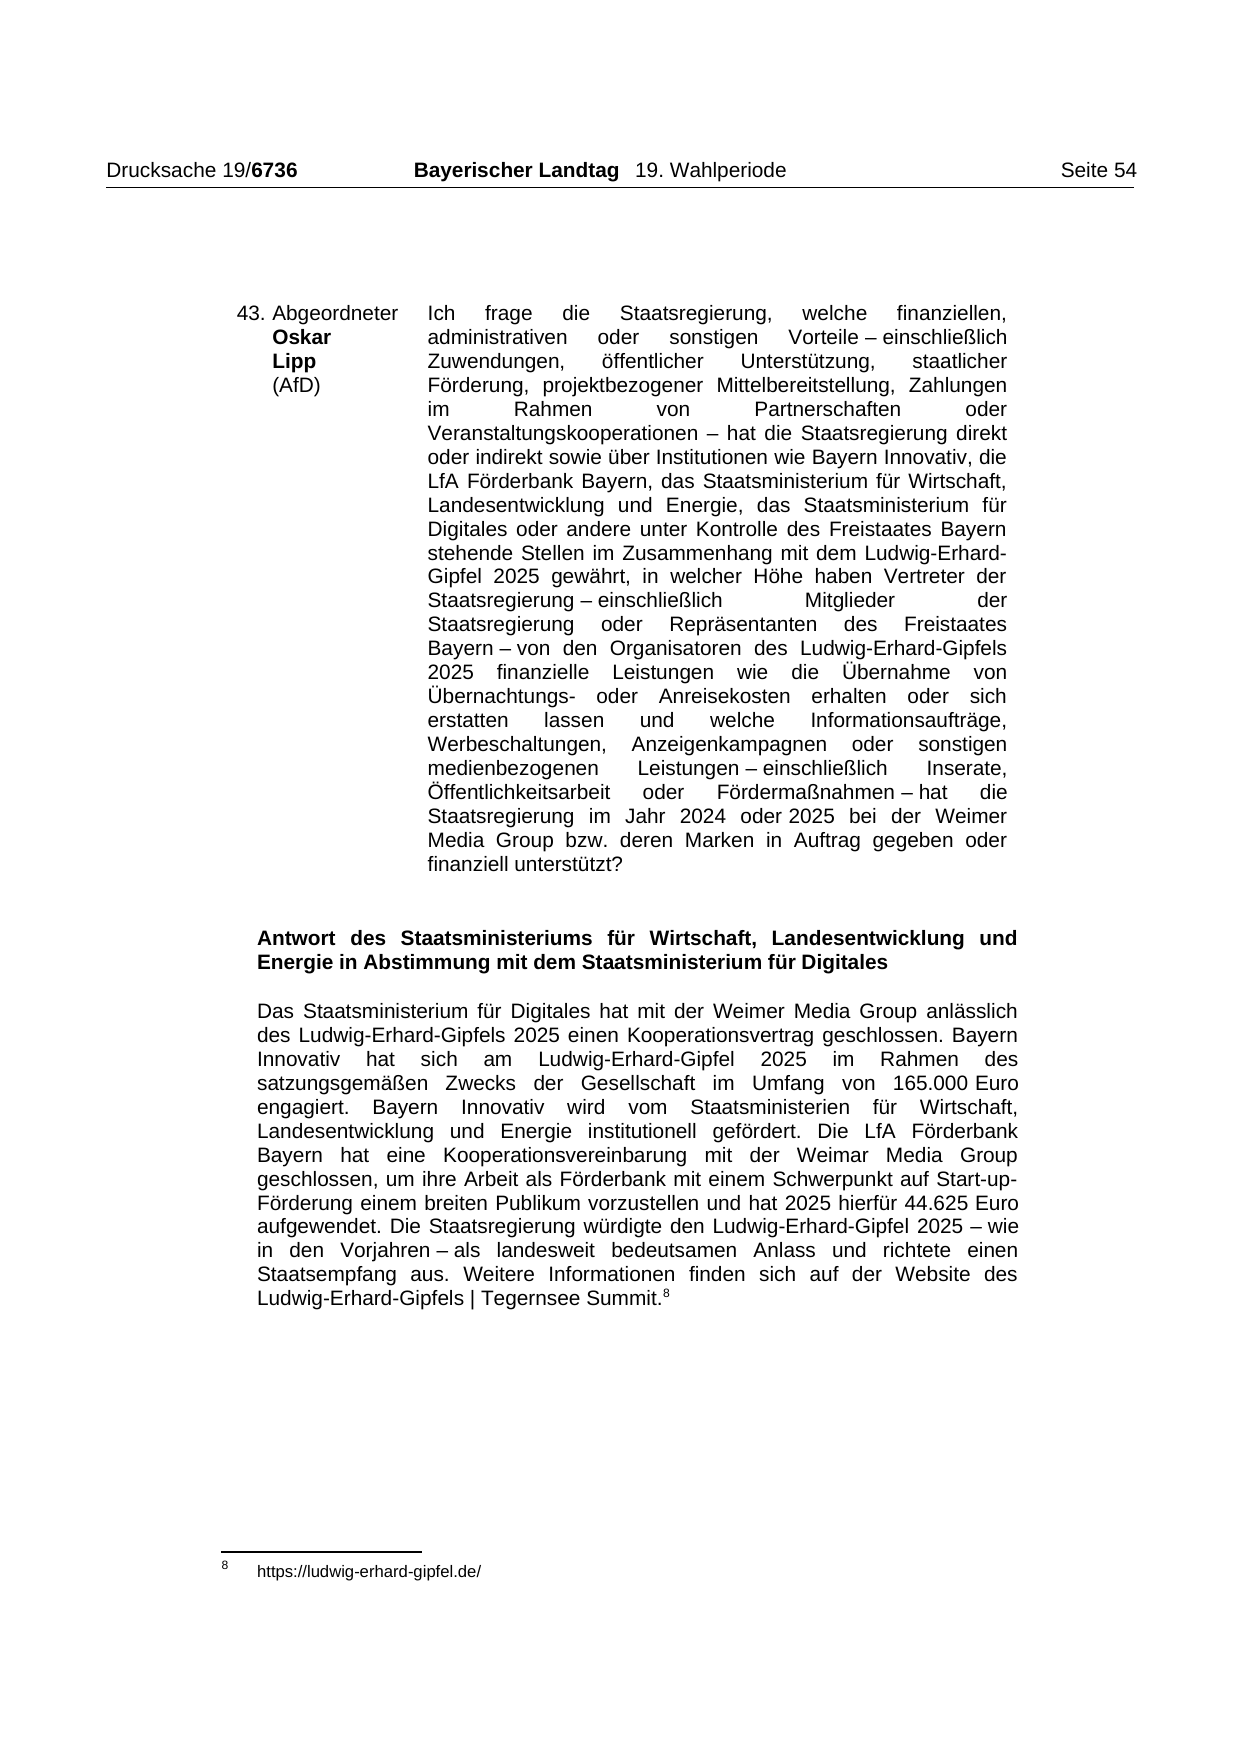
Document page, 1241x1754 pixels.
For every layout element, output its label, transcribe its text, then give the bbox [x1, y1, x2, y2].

table_header Ich frage die Staatsregierung, welche finanziellen, administrativen oder sonstigen Vorteile – einschließlich Zuwendungen, öffentlicher Unterstützung, staatlicher Förderung, projektbezogener Mittelbereitstellung, Zahlungen im Rahmen von Partnerschaften oder Veranstaltungskooperationen – hat die Staatsregierung direkt oder indirekt sowie über Institutionen wie Bayern Innovativ, die LfA Förderbank Bayern, das Staatsministerium für Wirtschaft, Landesentwicklung und Energie, das Staatsministerium für Digitales oder andere unter Kontrolle des Freistaates Bayern stehende Stellen im Zusammenhang mit dem Ludwig-Erhard-Gipfel 2025 gewährt, in welcher Höhe haben Vertreter der Staatsregierung – einschließlich Mitglieder der Staatsregierung oder Repräsentanten des Freistaates Bayern – von den Organisatoren des Ludwig-Erhard-Gipfels 2025 finanzielle Leistungen wie die Übernahme von Übernachtungs- oder Anreisekosten erhalten oder sich erstatten lassen und welche Informationsaufträge, Werbeschaltungen, Anzeigenkampagnen oder sonstigen medienbezogenen Leistungen – einschließlich Inserate, Öffentlichkeitsarbeit oder Fördermaßnahmen – hat die Staatsregierung im Jahr 2024 oder 2025 bei der Weimer Media Group bzw. deren Marken in Auftrag gegeben oder finanziell unterstützt? [416, 226, 1019, 876]
text Antwort des Staatsministeriums für Wirtschaft, Landesentwicklung und Energie in Abstimmung mit dem Staatsministerium für Digitales [257, 926, 1019, 974]
table_header Abgeordneter Oskar Lipp (AfD) [225, 226, 416, 876]
text Das Staatsministerium für Digitales hat mit der Weimer Media Group anlässlich des Ludwig-Erhard-Gipfels 2025 einen Kooperationsvertrag geschlossen. Bayern Innovativ hat sich am Ludwig-Erhard-Gipfel 2025 im Rahmen des satzungsgemäßen Zwecks der Gesellschaft im Umfang von 165.000 Euro engagiert. Bayern Innovativ wird vom Staatsministerien für Wirtschaft, Landesentwicklung und Energie institutionell gefördert. Die LfA Förderbank Bayern hat eine Kooperationsvereinbarung mit der Weimar Media Group geschlossen, um ihre Arbeit als Förderbank mit einem Schwerpunkt auf Start-up-Förderung einem breiten Publikum vorzustellen und hat 2025 hierfür 44.625 Euro aufgewendet. Die Staatsregierung würdigte den Ludwig-Erhard-Gipfel 2025 – wie in den Vorjahren – als landesweit bedeutsamen Anlass und richtete einen Staatsempfang aus. Weitere Informationen finden sich auf der Website des Ludwig-Erhard-Gipfels | Tegernsee Summit. [257, 999, 1019, 1310]
